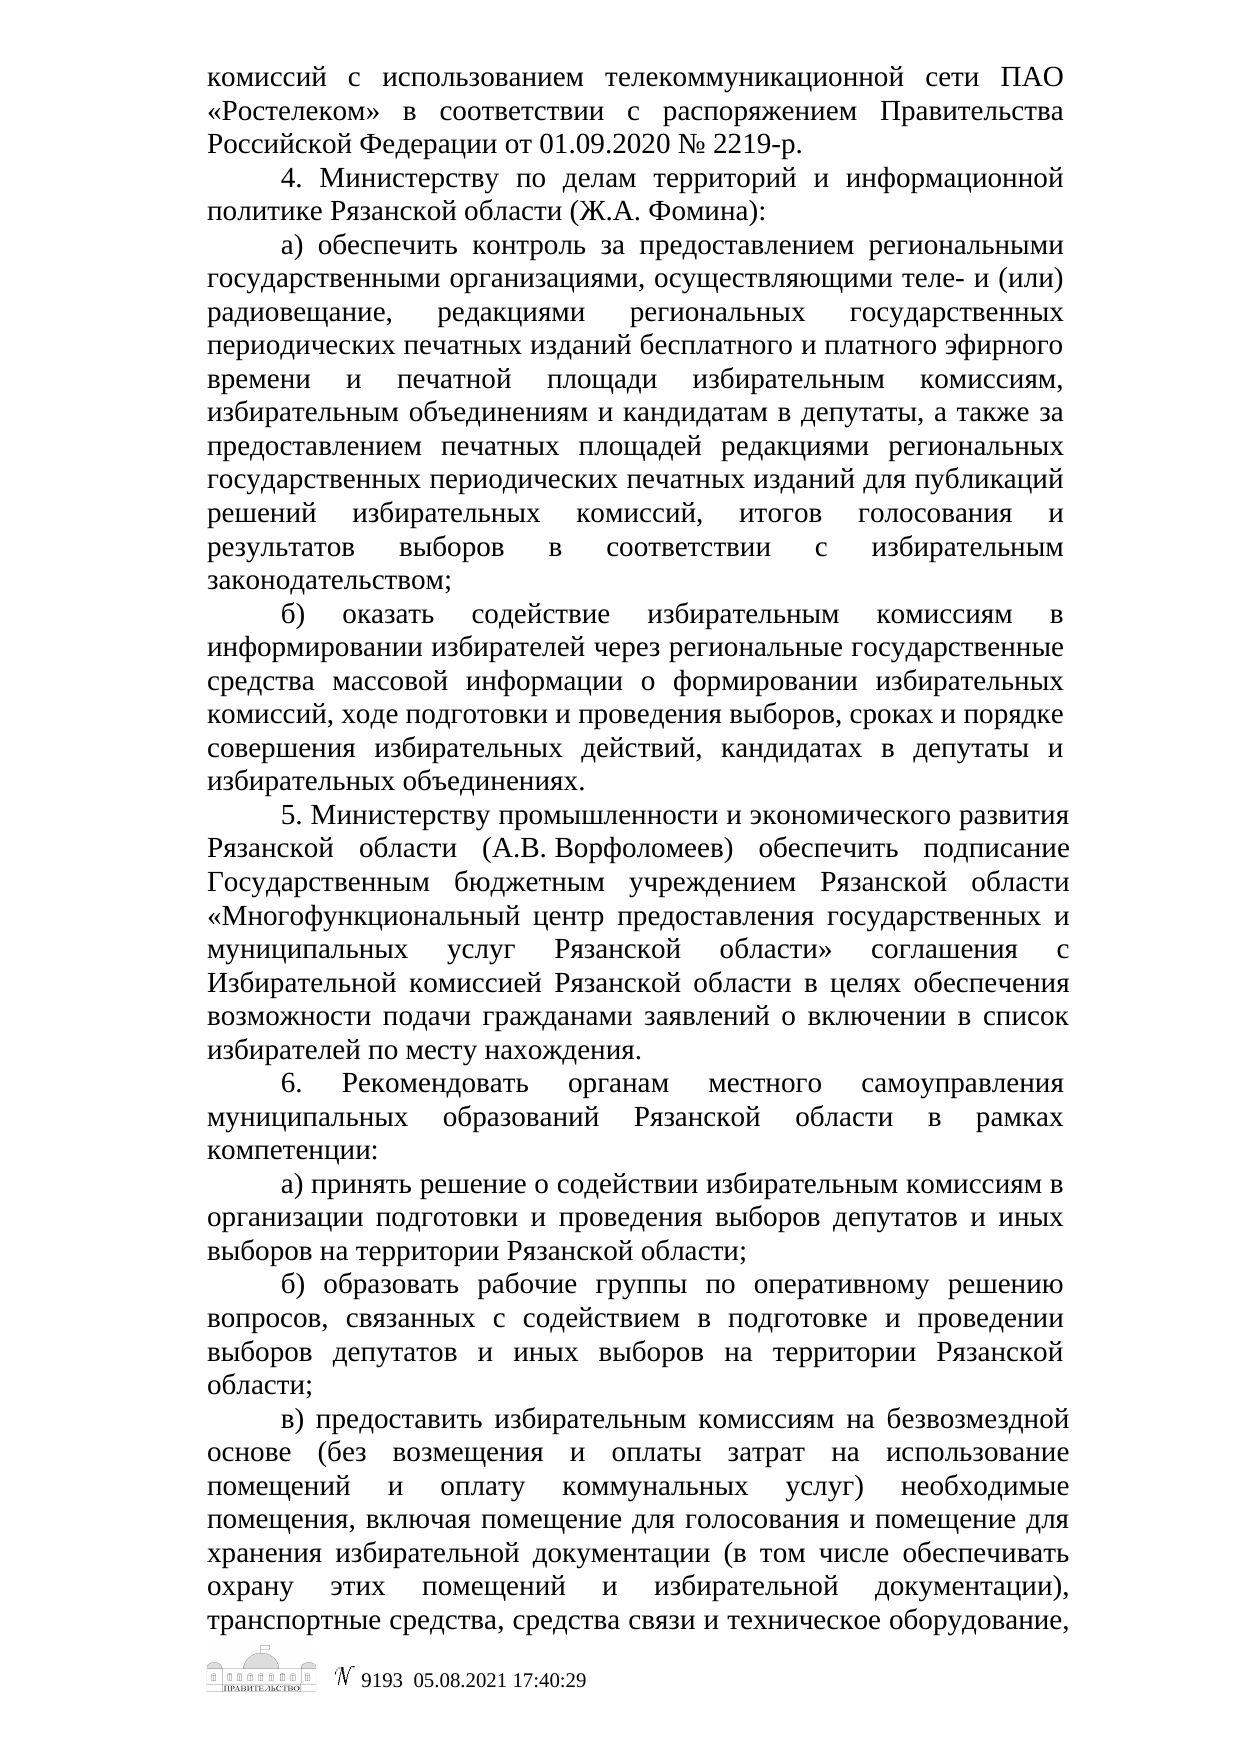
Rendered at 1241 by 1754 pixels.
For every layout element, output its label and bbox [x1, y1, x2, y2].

picture [206, 1645, 317, 1692]
picture [330, 1663, 359, 1687]
table_header [196, 59, 1081, 1636]
